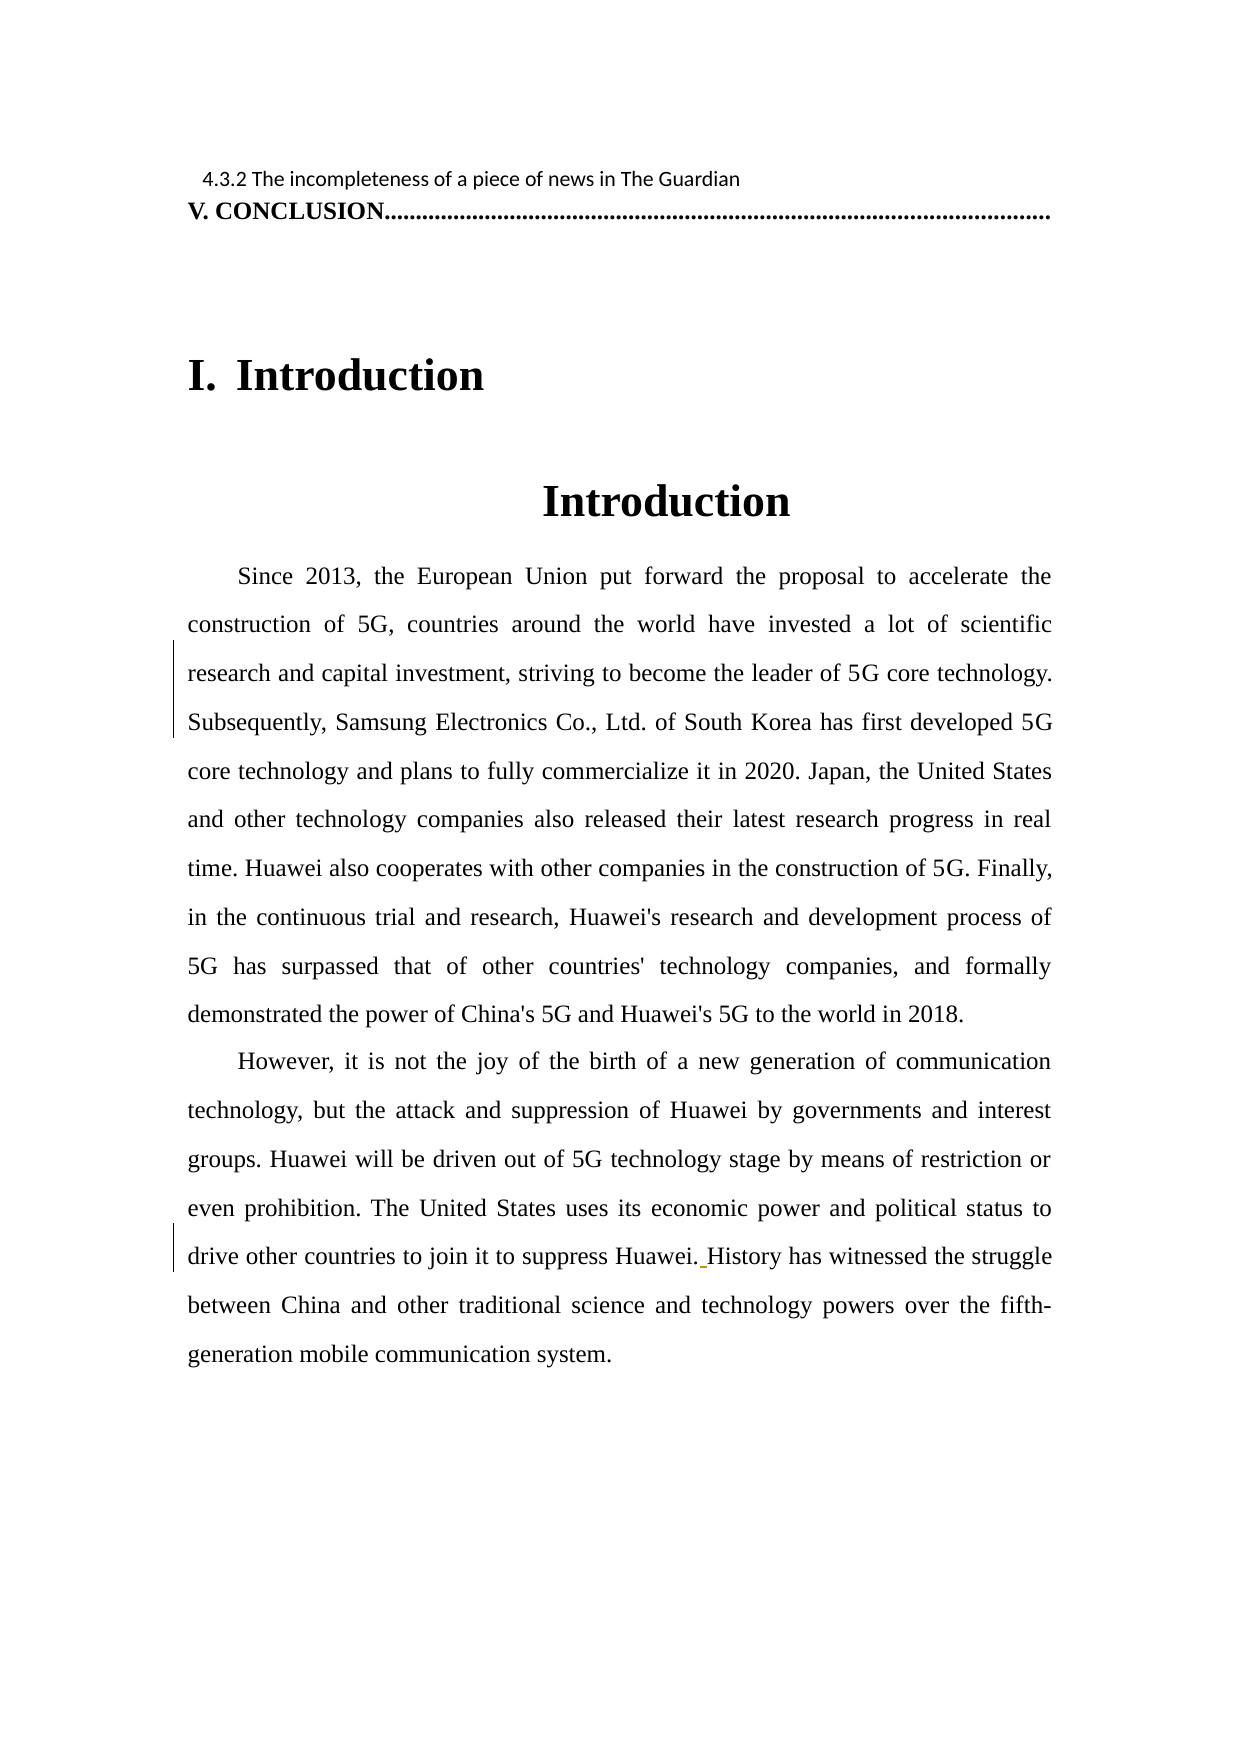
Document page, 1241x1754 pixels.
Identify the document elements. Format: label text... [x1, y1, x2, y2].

text Since 2013, the European Union put forward the proposal to accelerate the construction of 5G, countries around the world have invested a lot of scientific research and capital investment, striving to become the leader of 5G core technology.Subsequently, Samsung Electronics Co., Ltd. of South Korea has first developed 5G core technology and plans to fully commercialize it in 2020. Japan, the United States and other technology companies also released their latest research progress in real time. Huawei also cooperates with other companies in the construction of 5G. Finally, in the continuous trial and research, Huawei's research and development process of 5G has surpassed that of other countries' technology companies, and formally demonstrated the power of China's 5G and Huawei's 5G to the world in 2018. [187, 559, 1053, 1030]
text V. Conclusion [187, 194, 1053, 227]
text 4.3.2 The incompleteness of a piece of news in The Guardian [187, 162, 1053, 194]
text Introduction [187, 467, 1053, 532]
text However, it is not the joy of the birth of a new generation of communication technology, but the attack and suppression of Huawei by governments and interest groups. Huawei will be driven out of 5G technology stage by means of restriction or even prohibition. The United States uses its economic power and political status to drive other countries to join it to suppress Huawei.History has witnessed the struggle between China and other traditional science and technology powers over the fifth-generation mobile communication system. [187, 1044, 1053, 1369]
subtitle I. Introduction [187, 342, 1053, 407]
